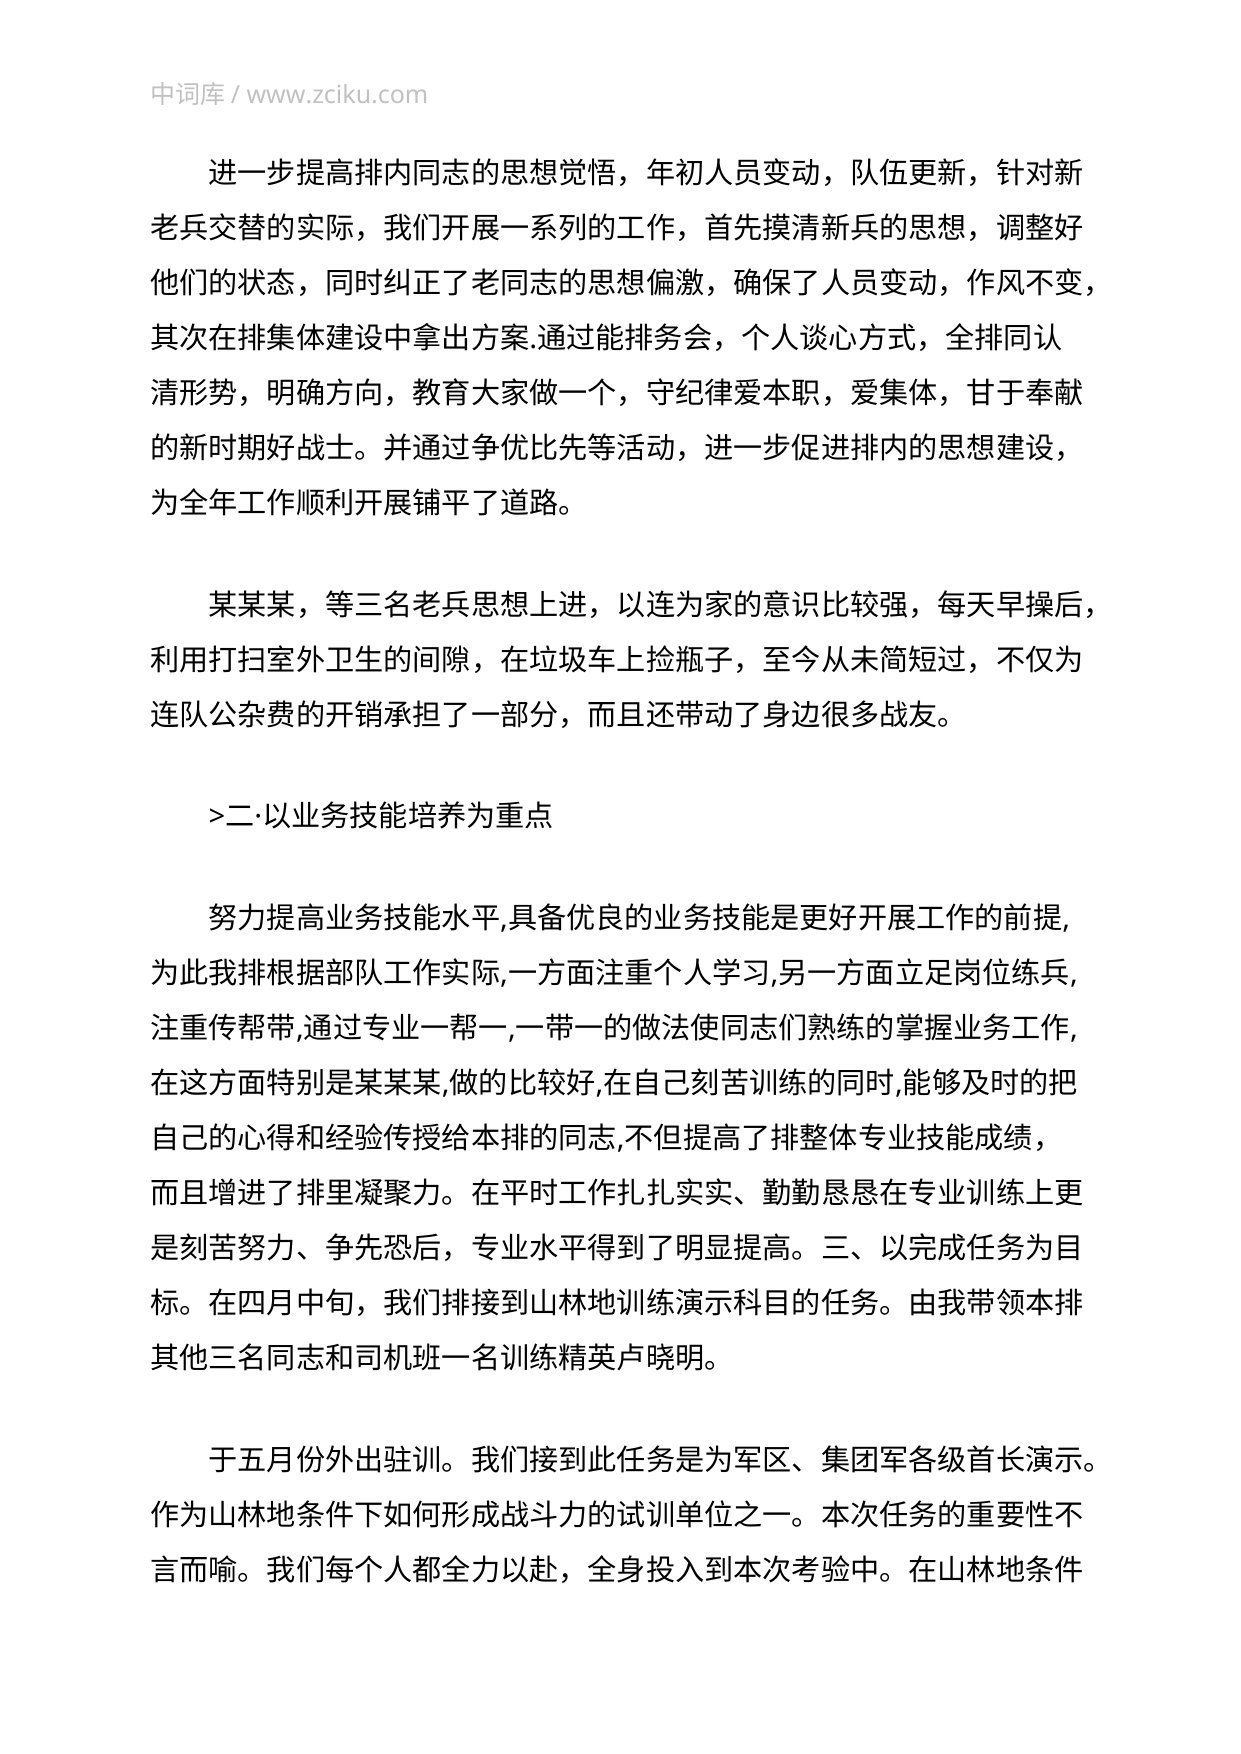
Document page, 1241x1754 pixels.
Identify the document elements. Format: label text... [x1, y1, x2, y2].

text 某某某，等三名老兵思想上进，以连为家的意识比较强，每天早操后，利用打扫室外卫生的间隙，在垃圾车上捡瓶子，至今从未简短过，不仅为连队公杂费的开销承担了一部分，而且还带动了身边很多战友。 [150, 581, 1090, 733]
text 努力提高业务技能水平,具备优良的业务技能是更好开展工作的前提,为此我排根据部队工作实际,一方面注重个人学习,另一方面立足岗位练兵,注重传帮带,通过专业一帮一,一带一的做法使同志们熟练的掌握业务工作,在这方面特别是某某某,做的比较好,在自己刻苦训练的同时,能够及时的把自己的心得和经验传授给本排的同志,不但提高了排整体专业技能成绩，而且增进了排里凝聚力。在平时工作扎扎实实、勤勤恳恳在专业训练上更是刻苦努力、争先恐后，专业水平得到了明显提高。三、以完成任务为目标。在四月中旬，我们排接到山林地训练演示科目的任务。由我带领本排其他三名同志和司机班一名训练精英卢晓明。 [150, 895, 1090, 1377]
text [150, 1436, 1090, 1588]
text >二·以业务技能培养为重点 [150, 793, 1090, 835]
text 进一步提高排内同志的思想觉悟，年初人员变动，队伍更新，针对新老兵交替的实际，我们开展一系列的工作，首先摸清新兵的思想，调整好他们的状态，同时纠正了老同志的思想偏激，确保了人员变动，作风不变，其次在排集体建设中拿出方案.通过能排务会，个人谈心方式，全排同认清形势，明确方向，教育大家做一个，守纪律爱本职，爱集体，甘于奉献的新时期好战士。并通过争优比先等活动，进一步促进排内的思想建设，为全年工作顺利开展铺平了道路。 [150, 150, 1090, 522]
